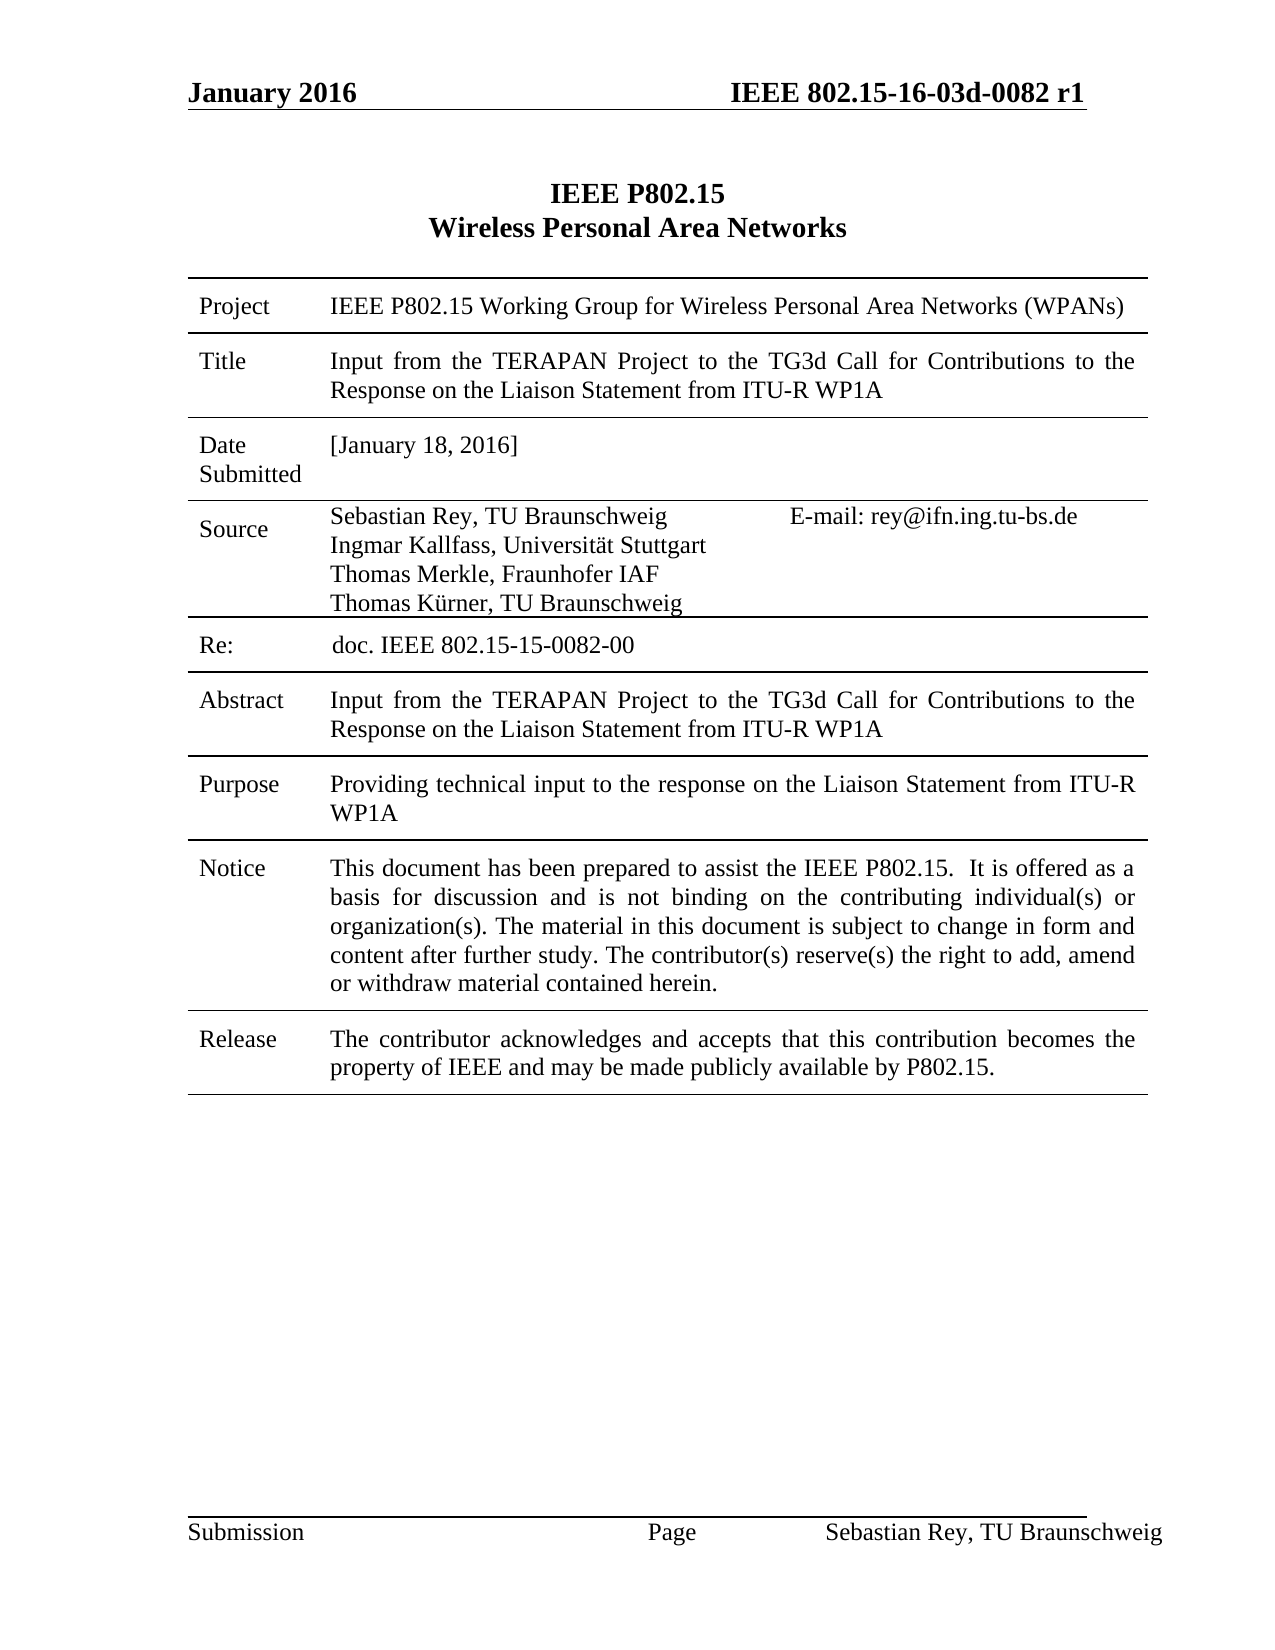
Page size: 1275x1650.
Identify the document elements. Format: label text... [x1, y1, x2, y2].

table_cell [January 18, 2016] [319, 418, 1147, 500]
table_cell Date Submitted [188, 418, 319, 500]
table_cell Re: [188, 618, 321, 671]
text IEEE P802.15 [187, 176, 1087, 210]
table_cell Providing technical input to the response on the Liaison Statement from ITU-R WP1A [319, 757, 1147, 839]
table_cell Title [188, 334, 319, 416]
table_cell Notice [188, 841, 319, 1010]
table_cell This document has been prepared to assist the IEEE P802.15. It is offered as a basis for discussion and is not binding on the contributing individual(s) or organization(s). The material in this document is subject to change in form and content after further study. The contributor(s) reserve(s) the right to add, amend or withdraw material contained herein. [319, 841, 1147, 1010]
table_cell Input from the TERAPAN Project to the TG3d Call for Contributions to the Response on the Liaison Statement from ITU-R WP1A [319, 334, 1147, 416]
table_cell Release [188, 1011, 319, 1094]
table_cell Input from the TERAPAN Project to the TG3d Call for Contributions to the Response on the Liaison Statement from ITU-R WP1A [319, 673, 1147, 755]
table_cell Source [188, 501, 319, 616]
table_cell Sebastian Rey, TU Braunschweig Ingmar Kallfass, Universität Stuttgart Thomas Merkle, Fraunhofer IAF Thomas Kürner, TU Braunschweig [319, 501, 778, 616]
table_cell Purpose [188, 757, 319, 839]
table_cell Abstract [188, 673, 319, 755]
table_cell doc. IEEE 802.15-15-0082-00 [321, 618, 1147, 671]
table_header Project [188, 279, 319, 332]
text Wireless Personal Area Networks [187, 210, 1087, 243]
table_cell The contributor acknowledges and accepts that this contribution becomes the property of IEEE and may be made publicly available by P802.15. [319, 1011, 1147, 1094]
table_cell E-mail: rey@ifn.ing.tu-bs.de [778, 501, 1147, 616]
table_header IEEE P802.15 Working Group for Wireless Personal Area Networks (WPANs) [319, 279, 1147, 332]
